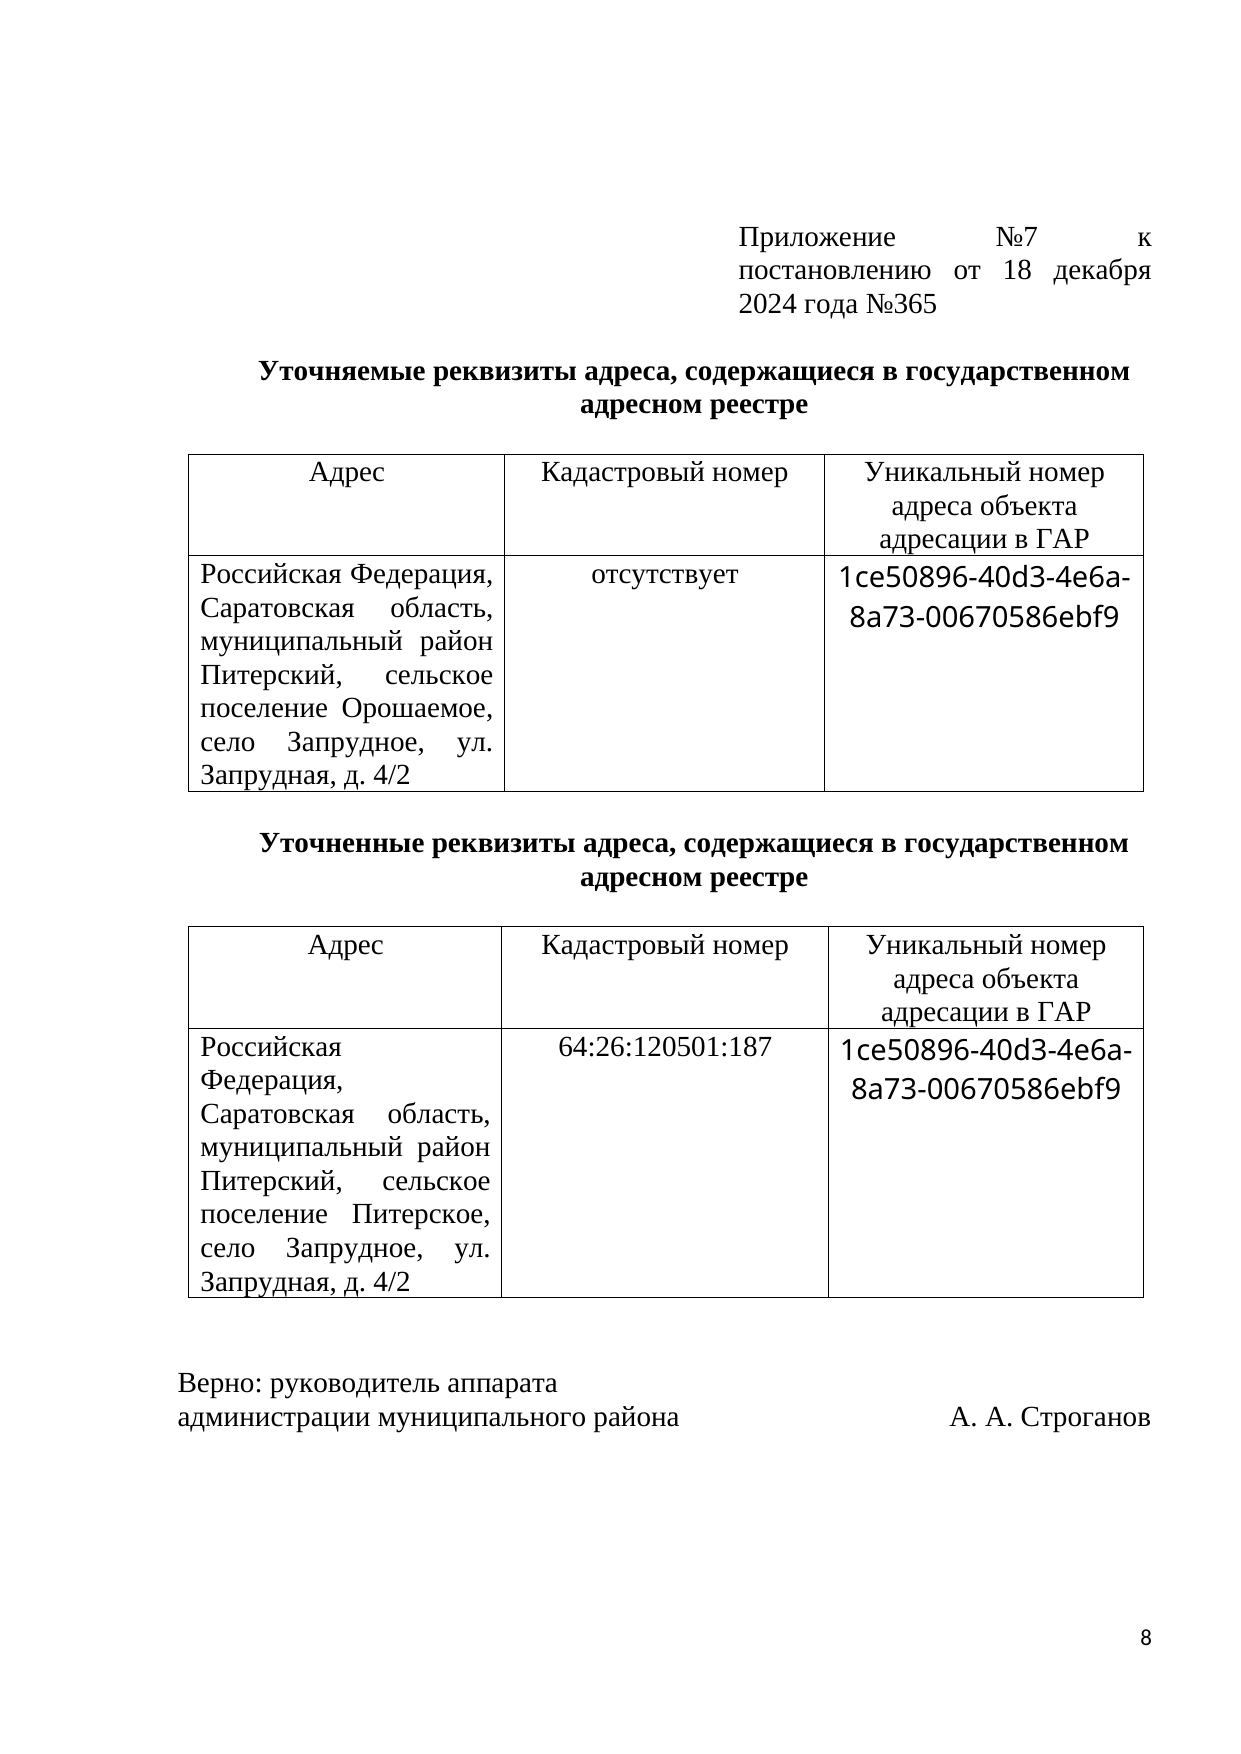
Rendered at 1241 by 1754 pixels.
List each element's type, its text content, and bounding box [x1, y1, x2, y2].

table_cell 1ce50896-40d3-4e6a-8a73-00670586ebf9 [829, 1029, 1143, 1297]
table_header Кадастровый номер [505, 455, 824, 555]
table_cell Российская Федерация, Саратовская область, муниципальный район Питерский, сельское поселение Питерское, село Запрудное, ул. Запрудная, д. 4/2 [189, 1029, 501, 1297]
text Уточненные реквизиты адреса, содержащиеся в государственном адресном реестре [236, 826, 1152, 893]
text администрации муниципального района А. А. Строганов [177, 1399, 1152, 1432]
table_cell 64:26:120501:187 [502, 1029, 828, 1297]
table_header Уникальный номер адреса объекта адресации в ГАР [829, 927, 1143, 1028]
table_cell Российская Федерация, Саратовская область, муниципальный район Питерский, сельское поселение Орошаемое, село Запрудное, ул. Запрудная, д. 4/2 [189, 556, 504, 791]
text Верно: руководитель аппарата [177, 1365, 1152, 1399]
text Уточняемые реквизиты адреса, содержащиеся в государственном адресном реестре [236, 353, 1152, 420]
text Приложение №7 к постановлению от 18 декабря 2024 года №365 [738, 219, 1152, 319]
table_header Адрес [189, 455, 504, 555]
table_header Кадастровый номер [502, 927, 828, 1028]
table_header Уникальный номер адреса объекта адресации в ГАР [825, 455, 1143, 555]
table_cell отсутствует [505, 556, 824, 791]
table_header Адрес [189, 927, 501, 1028]
table_cell 1ce50896-40d3-4e6a-8a73-00670586ebf9 [825, 556, 1143, 791]
